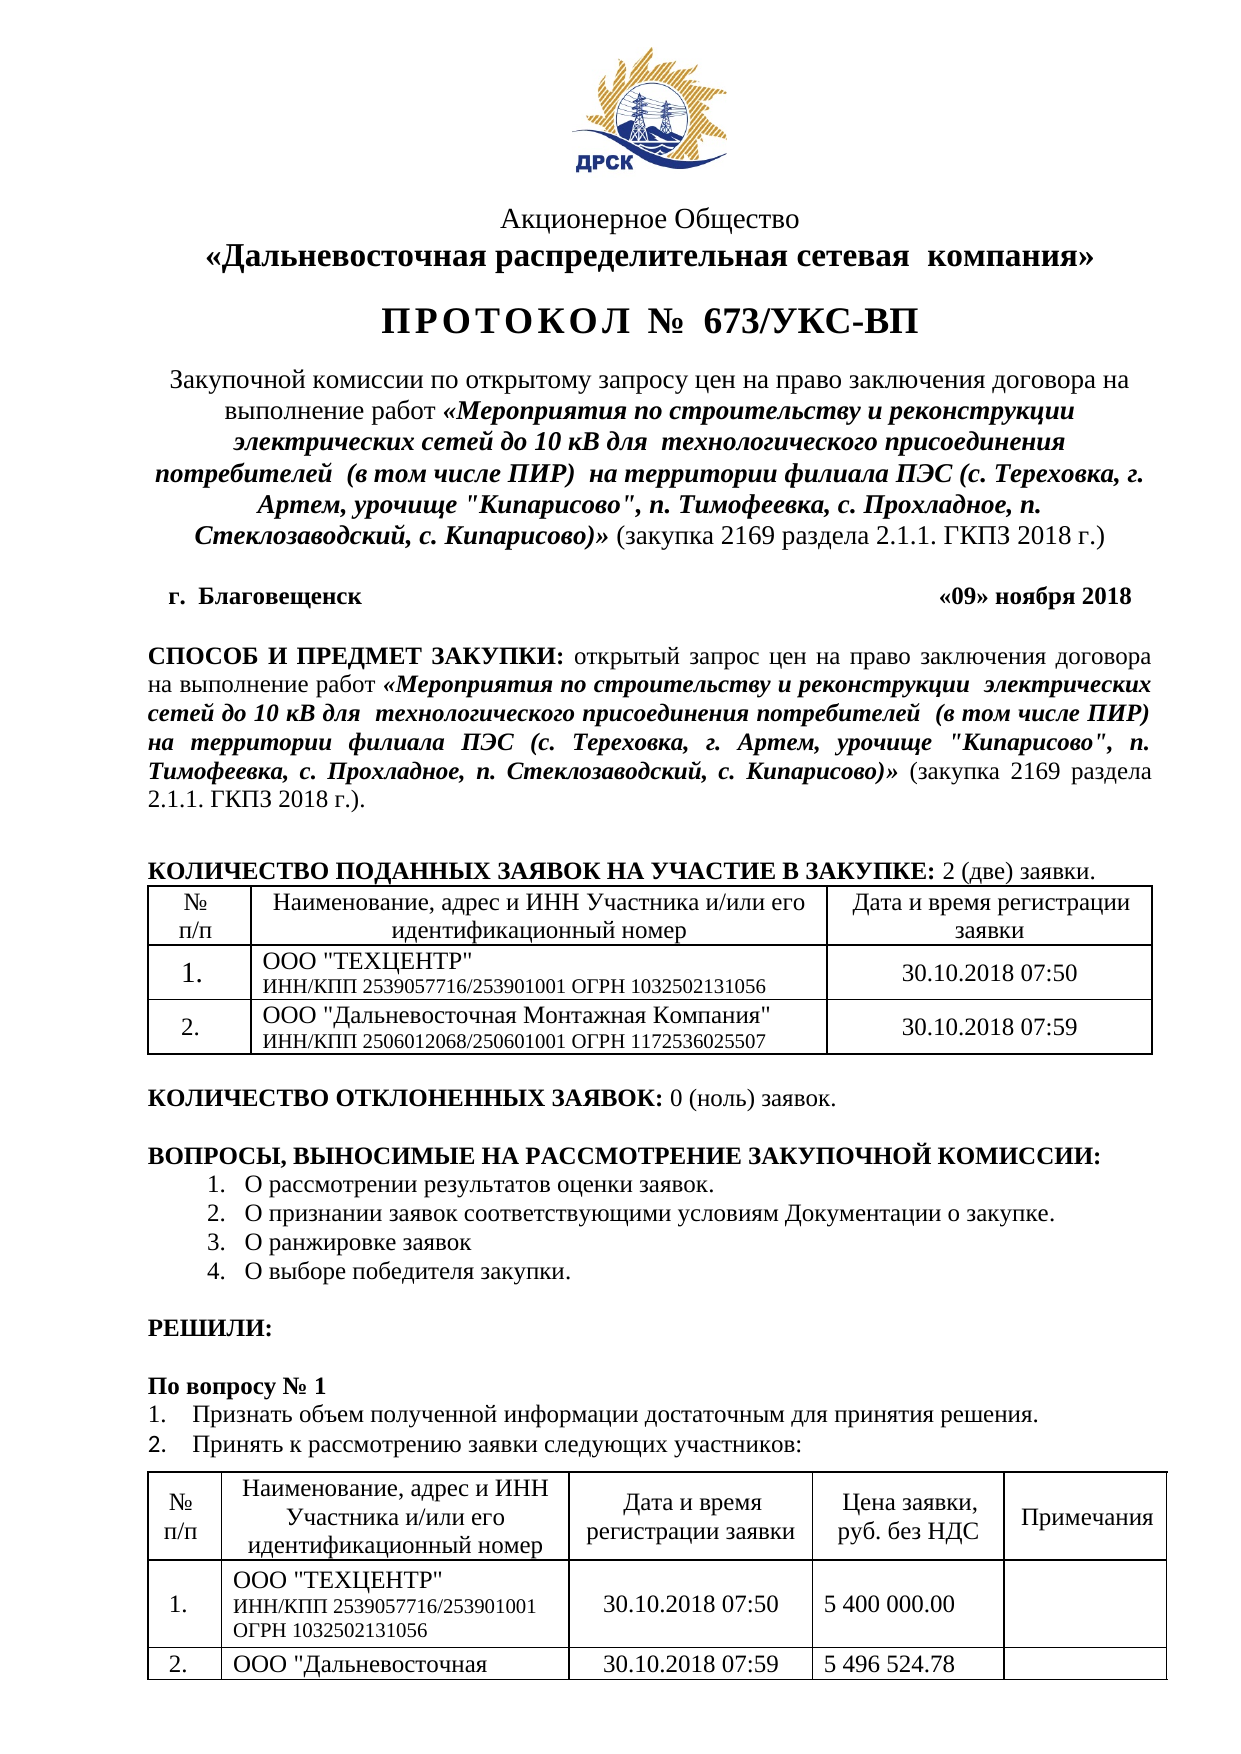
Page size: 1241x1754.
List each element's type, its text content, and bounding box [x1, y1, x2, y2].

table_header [222, 1473, 568, 1559]
list О выборе победителя закупки. [207, 1256, 1152, 1284]
table_header Примечания [1005, 1473, 1166, 1559]
table_cell 30.10.2018 07:50 [828, 946, 1151, 998]
text ВОПРОСЫ, ВЫНОСИМЫЕ НА РАССМОТРЕНИЕ ЗАКУПОЧНОЙ КОМИССИИ: [148, 1141, 1152, 1169]
table_cell [149, 1561, 221, 1647]
table_header Цена заявки, руб. без НДС [813, 1473, 1003, 1559]
text Акционерное Общество [148, 202, 1152, 235]
table_cell [149, 946, 250, 998]
table_header «09» ноября 2018 [699, 581, 1143, 613]
text «Дальневосточная распределительная сетевая компания» [148, 235, 1152, 273]
list Признать объем полученной информации достаточным для принятия решения. [148, 1399, 1152, 1428]
table_cell 30.10.2018 07:59 [570, 1648, 812, 1678]
list О ранжировке заявок [207, 1227, 1152, 1256]
table_cell [149, 1000, 250, 1053]
table_cell 5 496 524.78 [813, 1648, 1003, 1678]
picture [570, 47, 727, 176]
table_header № п/п [149, 887, 250, 944]
table_header № п/п [149, 1473, 221, 1559]
table_cell [149, 1648, 221, 1678]
text По вопросу № 1 [148, 1371, 1152, 1399]
table_cell 5 400 000.00 [813, 1561, 1003, 1647]
list О признании заявок соответствующими условиям Документации о закупке. [207, 1198, 1152, 1227]
text РЕШИЛИ: [148, 1313, 1152, 1342]
text СПОСОБ И ПРЕДМЕТ ЗАКУПКИ: открытый запрос цен на право заключения договора на выполнение работ «Мероприятия по строительству и реконструкции электрических сетей до 10 кВ для технологического присоединения потребителей (в том числе ПИР) на территории филиала ПЭС (с. Тереховка, г. Артем, урочище "Кипарисово", п. Тимофеевка, с. Прохладное, п. Стеклозаводский, с. Кипарисово)» (закупка 2169 раздела 2.1.1. ГКПЗ 2018 г.). [148, 641, 1152, 813]
table_header Наименование, адрес и ИНН Участника и/или его идентификационный номер [252, 887, 826, 944]
text ПРОТОКОЛ № 673/УКС-ВП [148, 298, 1152, 342]
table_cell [222, 1648, 568, 1678]
list О рассмотрении результатов оценки заявок. [207, 1169, 1152, 1198]
table_header г. Благовещенск [157, 581, 699, 613]
table_header Дата и время регистрации заявки [570, 1473, 812, 1559]
table_cell 30.10.2018 07:59 [828, 1000, 1151, 1053]
text КОЛИЧЕСТВО ОТКЛОНЕННЫХ ЗАЯВОК: 0 (ноль) заявок. [148, 1083, 1167, 1112]
list Принять к рассмотрению заявки следующих участников: [148, 1428, 1152, 1459]
table_cell ООО "ТЕХЦЕНТР" ИНН/КПП 2539057716/253901001 ОГРН 1032502131056 [222, 1561, 568, 1647]
table_cell ООО "Дальневосточная Монтажная Компания" ИНН/КПП 2506012068/250601001 ОГРН 1172536025507 [252, 1000, 826, 1053]
list Закупочной комиссии по открытому запросу цен на право заключения договора на выполнение работ «Мероприятия по строительству и реконструкции электрических сетей до 10 кВ для технологического присоединения потребителей (в том числе ПИР) на территории филиала ПЭС (с. Тереховка, г. Артем, урочище "Кипарисово", п. Тимофеевка, с. Прохладное, п. Стеклозаводский, с. Кипарисово)» (закупка 2169 раздела 2.1.1. ГКПЗ 2018 г.) [148, 363, 1152, 550]
table_cell ООО "ТЕХЦЕНТР" ИНН/КПП 2539057716/253901001 ОГРН 1032502131056 [252, 946, 826, 998]
table_header Дата и время регистрации заявки [828, 887, 1151, 944]
text КОЛИЧЕСТВО ПОДАННЫХ ЗАЯВОК НА УЧАСТИЕ В ЗАКУПКЕ: 2 (две) заявки. [148, 856, 1152, 885]
table_cell 30.10.2018 07:50 [570, 1561, 812, 1647]
table_cell [1005, 1648, 1166, 1678]
table_cell [1005, 1561, 1166, 1647]
